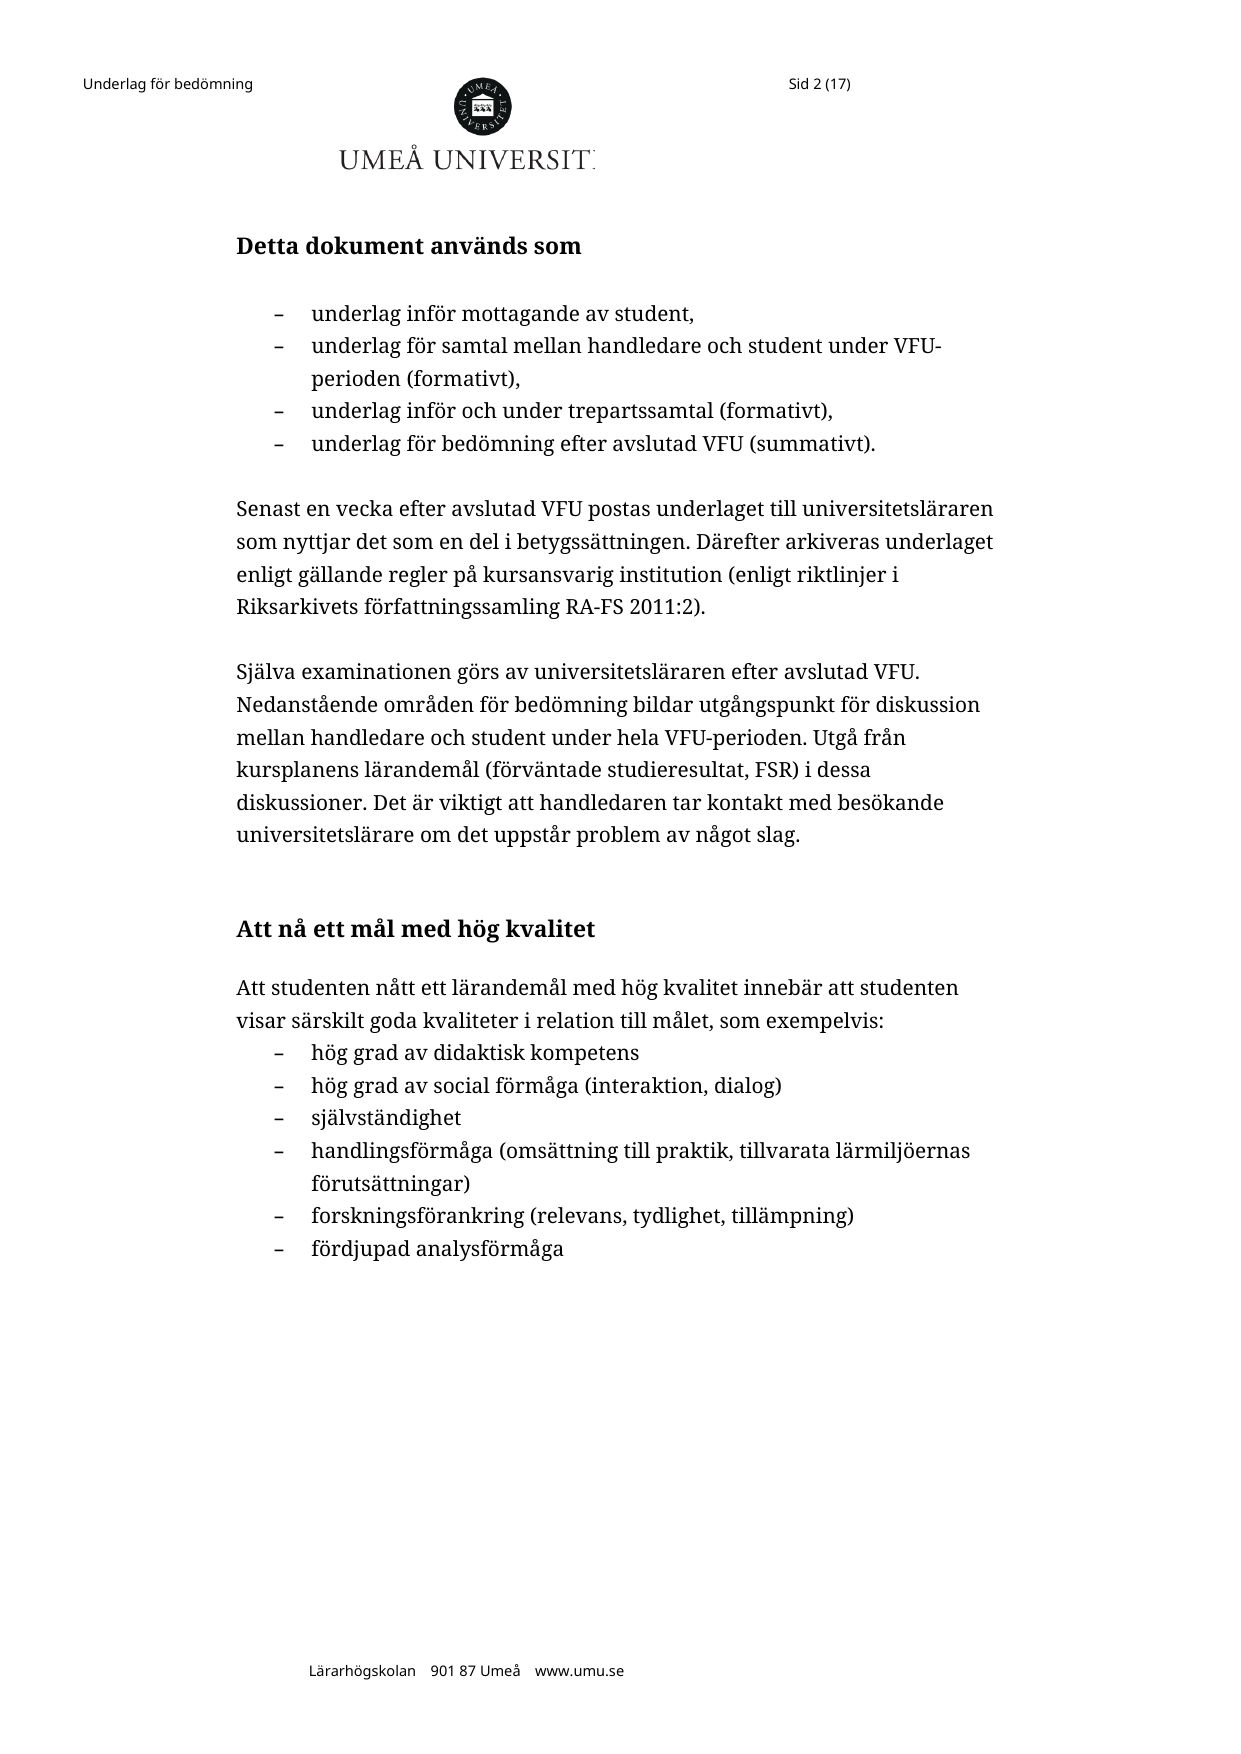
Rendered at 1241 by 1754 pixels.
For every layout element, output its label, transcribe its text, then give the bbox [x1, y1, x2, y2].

text Senast en vecka efter avslutad VFU postas underlaget till universitetsläraren som nyttjar det som en del i betygssättningen. Därefter arkiveras underlaget enligt gällande regler på kursansvarig institution (enligt riktlinjer i Riksarkivets författningssamling RA-FS 2011:2). [236, 494, 1004, 621]
list underlag för samtal mellan handledare och student under VFU-perioden (formativt), [274, 331, 1004, 392]
list hög grad av didaktisk kompetens [274, 1038, 1004, 1067]
list handlingsförmåga (omsättning till praktik, tillvarata lärmiljöernas förutsättningar) [274, 1136, 1004, 1197]
list fördjupad analysförmåga [274, 1234, 1004, 1262]
list underlag för bedömning efter avslutad VFU (summativt). [274, 429, 1004, 458]
list underlag inför och under trepartssamtal (formativt), [274, 397, 1004, 425]
text Detta dokument används som [236, 230, 1004, 262]
text Att nå ett mål med hög kvalitet [236, 913, 1004, 944]
text Själva examinationen görs av universitetsläraren efter avslutad VFU. Nedanstående områden för bedömning bildar utgångspunkt för diskussion mellan handledare och student under hela VFU-perioden. Utgå från kursplanens lärandemål (förväntade studieresultat, FSR) i dessa diskussioner. Det är viktigt att handledaren tar kontakt med besökande universitetslärare om det uppstår problem av något slag. [236, 625, 1004, 849]
list underlag inför mottagande av student, [274, 299, 1004, 327]
list hög grad av social förmåga (interaktion, dialog) [274, 1071, 1004, 1099]
list självständighet [274, 1103, 1004, 1132]
text Att studenten nått ett lärandemål med hög kvalitet innebär att studenten visar särskilt goda kvaliteter i relation till målet, som exempelvis: [236, 973, 1004, 1034]
list forskningsförankring (relevans, tydlighet, tillämpning) [274, 1201, 1004, 1230]
